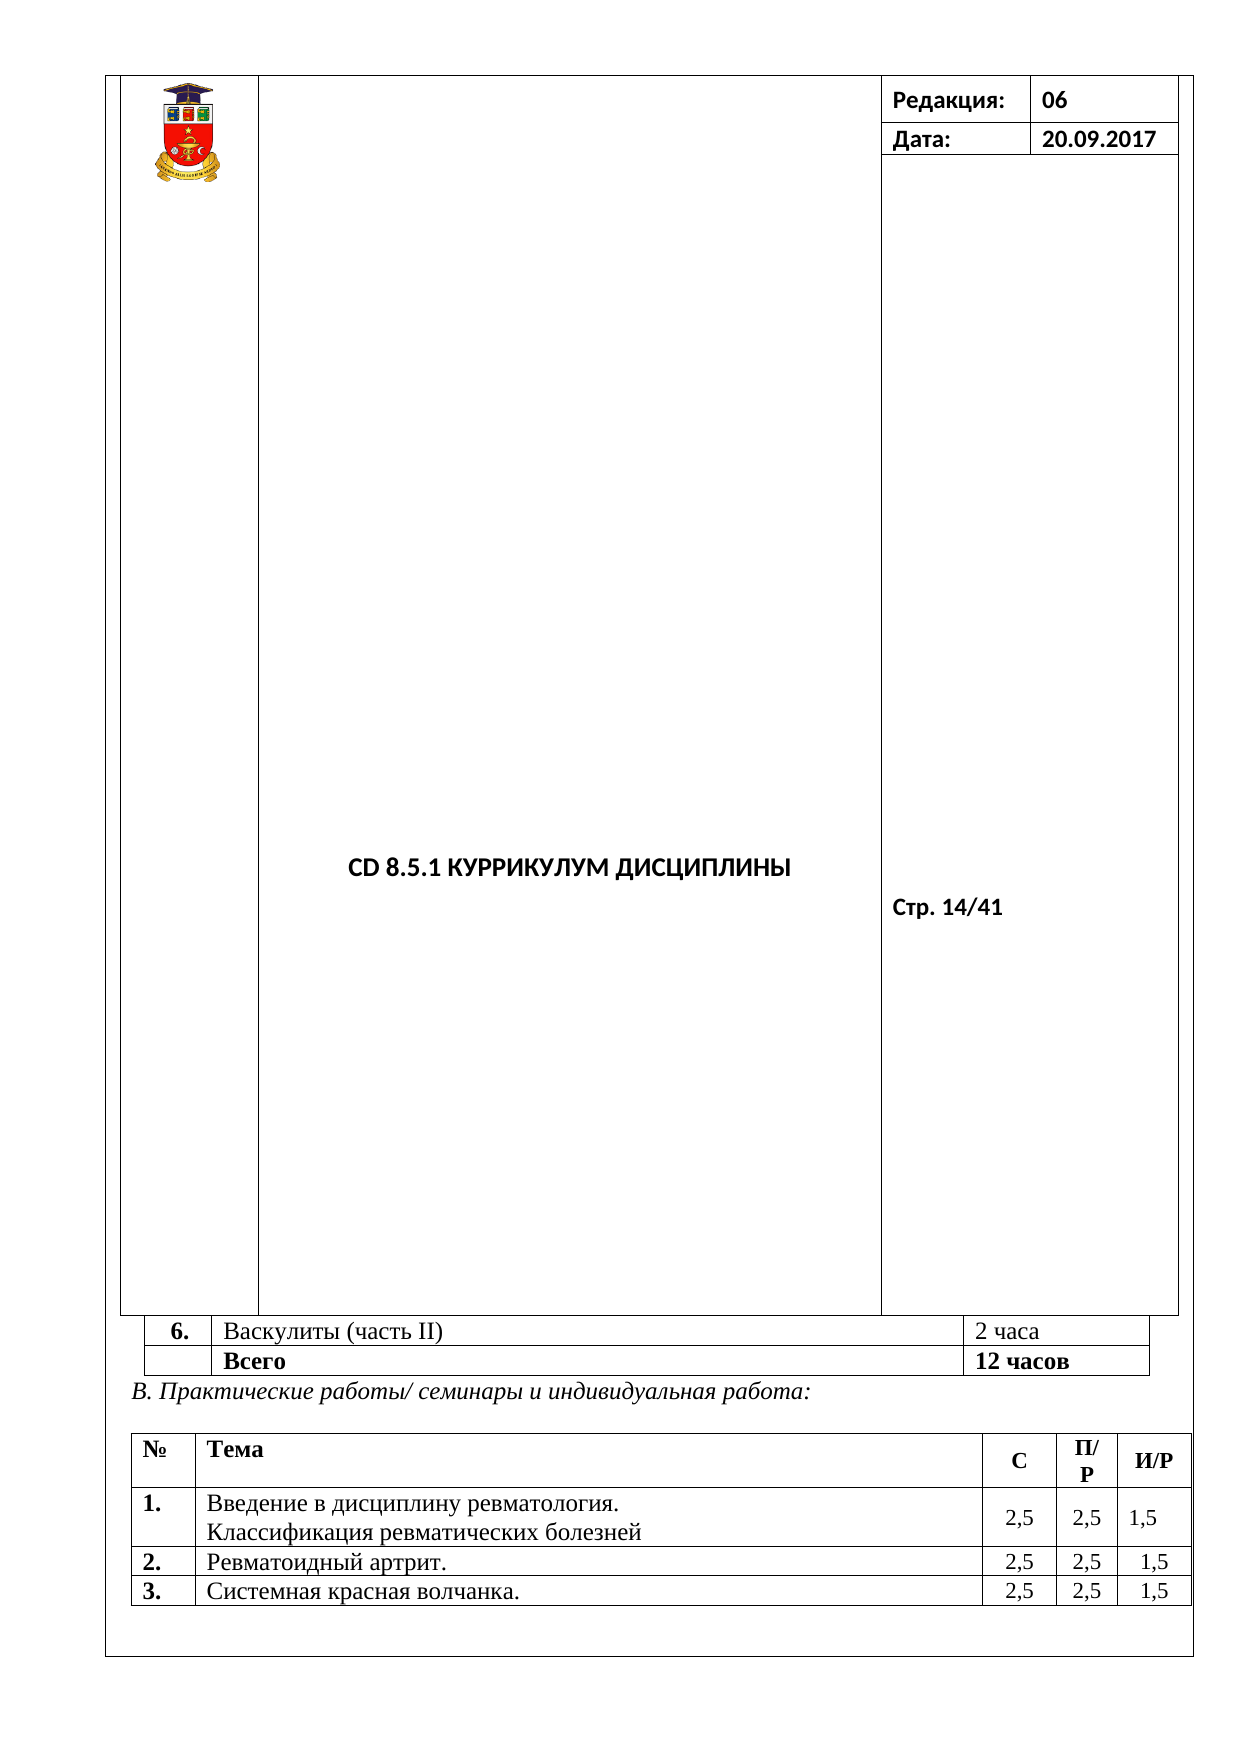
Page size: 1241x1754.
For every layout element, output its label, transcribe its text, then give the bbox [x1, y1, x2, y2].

table_cell Всего [212, 1346, 963, 1375]
table_cell Васкулиты (часть II) [212, 1316, 963, 1345]
table_header № [132, 1434, 195, 1487]
table_cell 1,5 [1118, 1576, 1191, 1605]
table_cell 2 часа [964, 1316, 1149, 1345]
table_cell Ревматоидный артрит. [196, 1547, 982, 1575]
picture [145, 82, 232, 182]
table_cell 2. [132, 1547, 195, 1575]
table_cell 2,5 [983, 1547, 1056, 1575]
table_cell 2,5 [1057, 1488, 1117, 1546]
table_cell 2,5 [1057, 1576, 1117, 1605]
table_header И/Р [1118, 1434, 1191, 1487]
table_cell Системная красная волчанка. [196, 1576, 982, 1605]
table_cell [145, 1316, 211, 1345]
table_cell [145, 1346, 211, 1375]
table_cell 2,5 [983, 1488, 1056, 1546]
table_cell 1,5 [1118, 1488, 1191, 1546]
table_cell 1. [132, 1488, 195, 1546]
table_cell 1,5 [1118, 1547, 1191, 1575]
table_header Тема [196, 1434, 982, 1487]
table_header П/Р [1057, 1434, 1117, 1487]
table_cell Введение в дисциплину ревматология. Классификация ревматических болезней [196, 1488, 982, 1546]
table_cell 2,5 [1057, 1547, 1117, 1575]
table_header С [983, 1434, 1056, 1487]
table_cell 2,5 [983, 1576, 1056, 1605]
table_cell 3. [132, 1576, 195, 1605]
table_cell 12 часов [964, 1346, 1149, 1375]
list B. Практические работы/ семинары и индивидуальная работа: [131, 1376, 1162, 1404]
